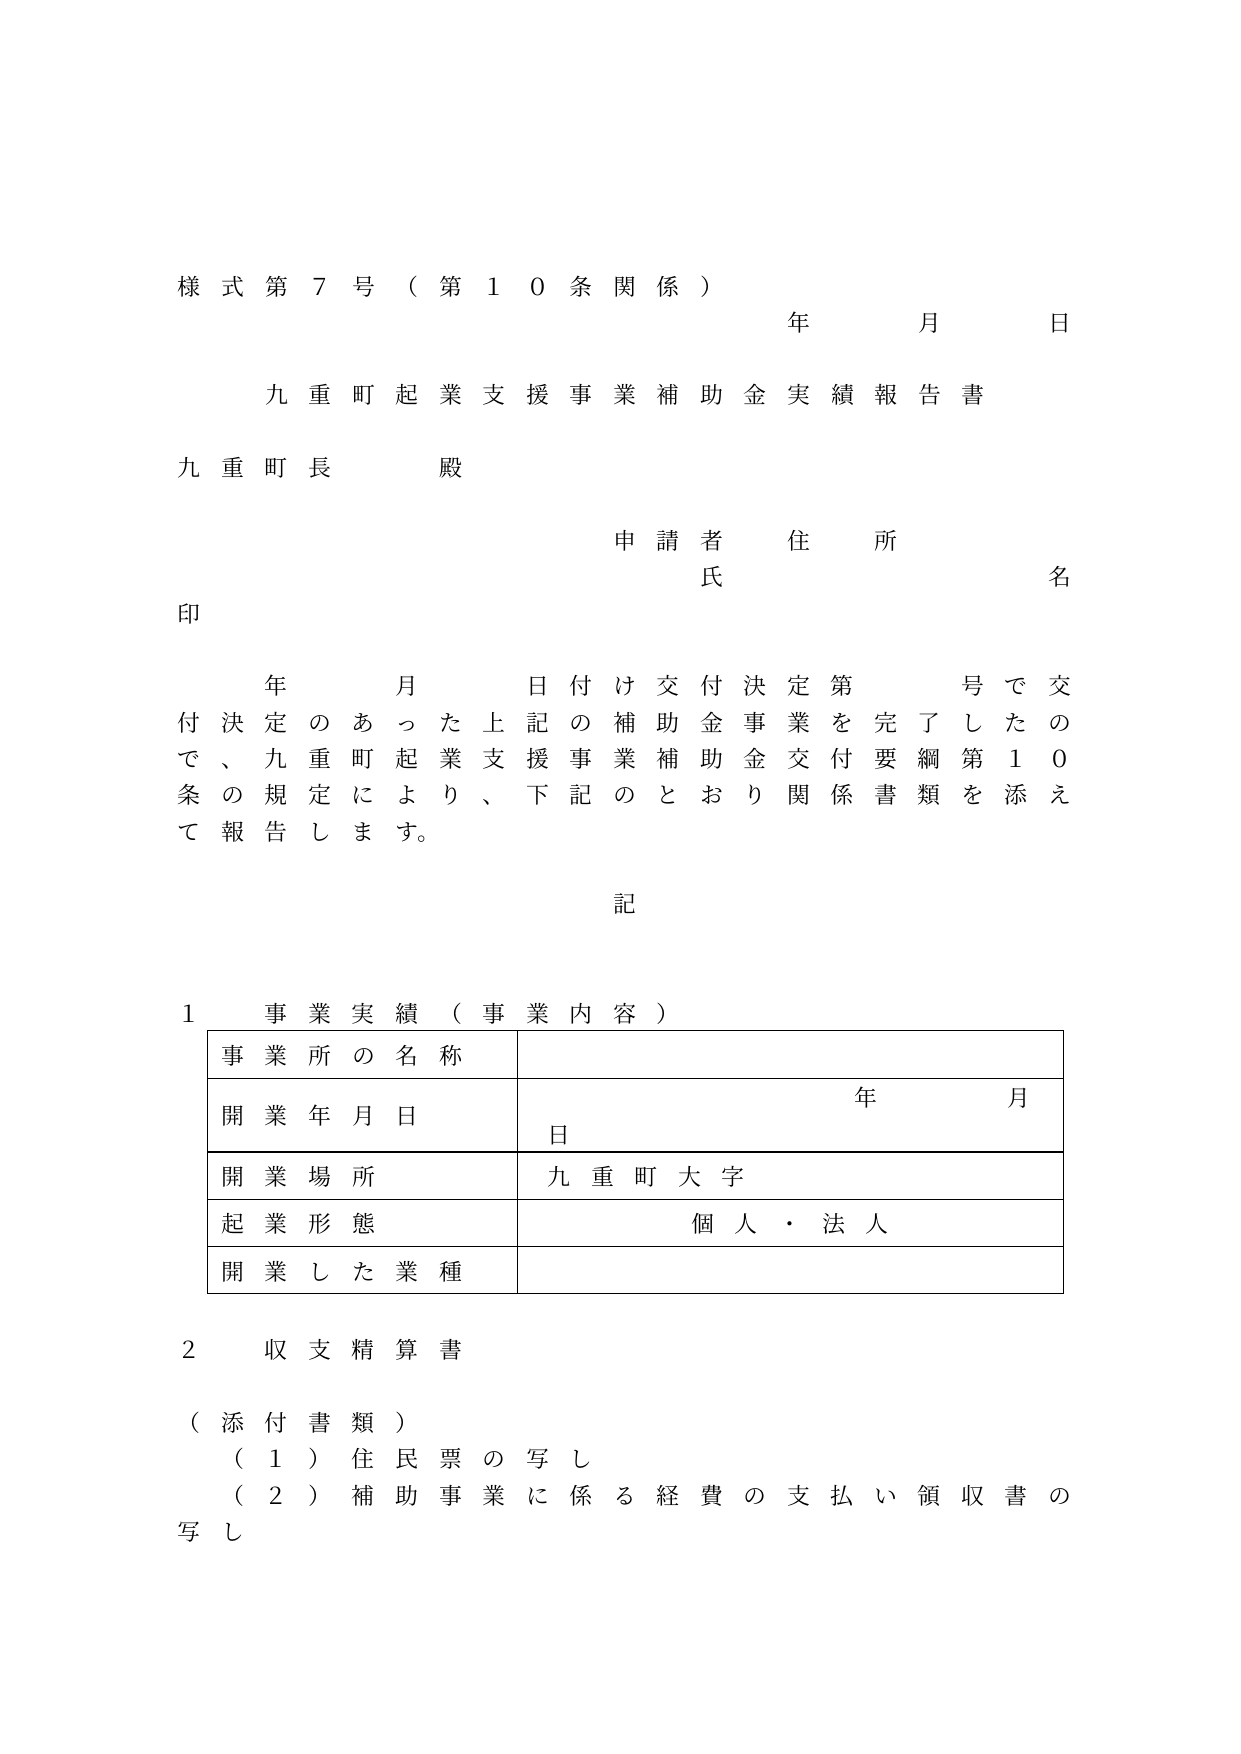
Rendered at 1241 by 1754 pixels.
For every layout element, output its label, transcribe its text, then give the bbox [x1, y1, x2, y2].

table_cell 開業年月日 [208, 1079, 517, 1151]
table_cell 九重町大字 [518, 1153, 1063, 1199]
text 九重町長 殿 [178, 449, 1092, 485]
text １ 事業実績（事業内容） [178, 994, 1092, 1030]
table_cell 年 月 日 [518, 1079, 1063, 1151]
table_cell 個人・法人 [518, 1200, 1063, 1246]
text 九重町起業支援事業補助金実績報告書 [178, 376, 1092, 412]
text 年 月 日 [178, 303, 1092, 339]
text 申請者 住 所 [178, 521, 1092, 558]
text 様式第７号（第１０条関係） [178, 267, 1092, 303]
text 氏 名 印 [178, 558, 1092, 630]
table_header [518, 1031, 1063, 1078]
text 年 月 日付け交付決定第 号で交付決定のあった上記の補助金事業を完了したので、九重町起業支援事業補助金交付要綱第１０条の規定により、下記のとおり関係書類を添えて報告します。 [178, 667, 1092, 848]
table_cell 開業場所 [208, 1153, 517, 1199]
text （１）住民票の写し [178, 1440, 1092, 1476]
text ２ 収支精算書 [178, 1331, 1092, 1367]
table_cell [518, 1247, 1063, 1293]
table_cell 起業形態 [208, 1200, 517, 1246]
table_header 事業所の名称 [208, 1031, 517, 1078]
table_cell 開業した業種 [208, 1247, 517, 1293]
text （添付書類） [178, 1403, 1092, 1440]
text 記 [178, 885, 1092, 921]
text （２）補助事業に係る経費の支払い領収書の写し [178, 1476, 1092, 1549]
